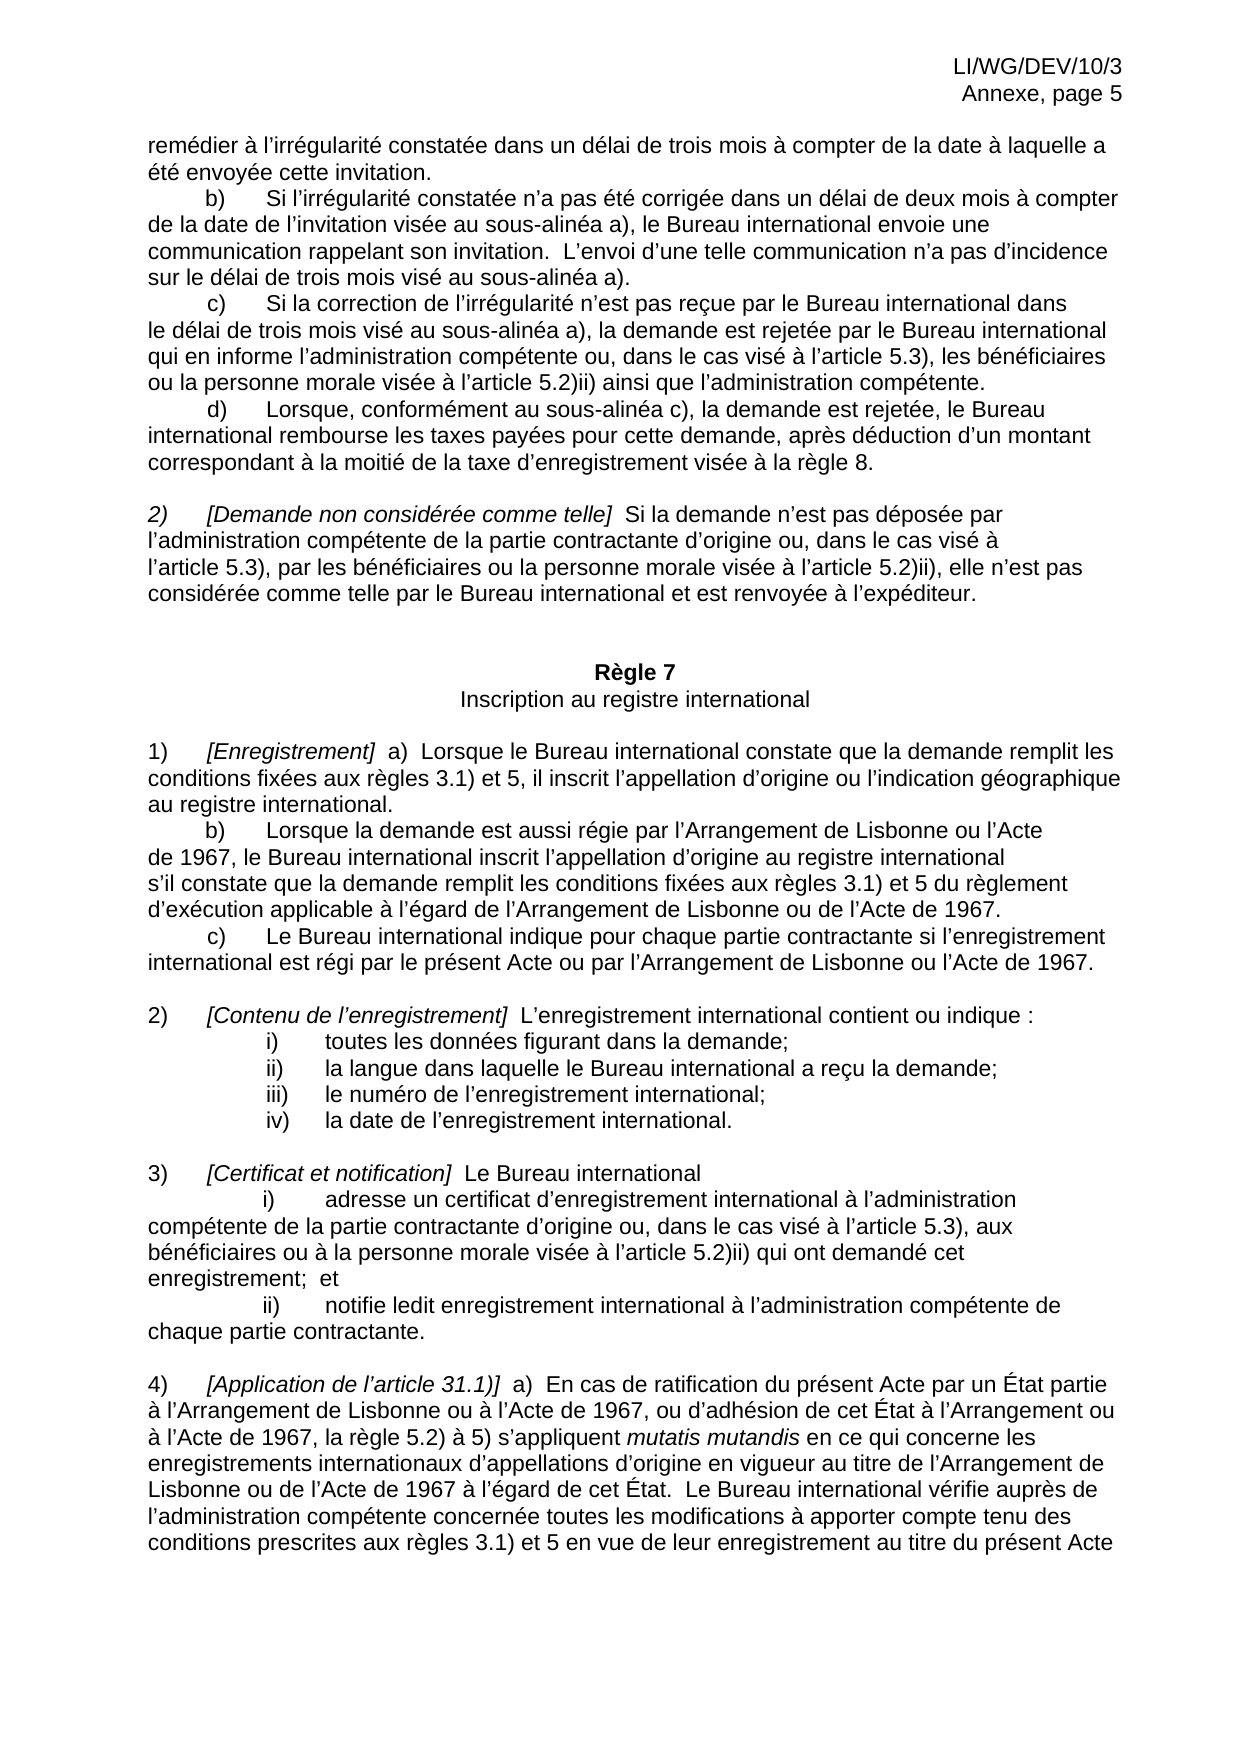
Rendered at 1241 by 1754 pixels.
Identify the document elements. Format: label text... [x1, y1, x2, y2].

text b) Lorsque la demande est aussi régie par l’Arrangement de Lisbonne ou l’Acte de 1967, le Bureau international inscrit l’appellation d’origine au registre international s’il constate que la demande remplit les conditions fixées aux règles 3.1) et 5 du règlement d’exécution applicable à l’égard de l’Arrangement de Lisbonne ou de l’Acte de 1967. [148, 817, 1122, 923]
text i) adresse un certificat d’enregistrement international à l’administration compétente de la partie contractante d’origine ou, dans le cas visé à l’article 5.3), aux bénéficiaires ou à la personne morale visée à l’article 5.2)ii) qui ont demandé cet enregistrement; et [148, 1186, 1122, 1292]
text iv) la date de l’enregistrement international. [207, 1107, 1122, 1134]
text b) Si l’irrégularité constatée n’a pas été corrigée dans un délai de deux mois à compter de la date de l’invitation visée au sous-alinéa a), le Bureau international envoie une communication rappelant son invitation. L’envoi d’une telle communication n’a pas d’incidence sur le délai de trois mois visé au sous-alinéa a). [148, 185, 1122, 290]
text iii) le numéro de l’enregistrement international; [207, 1081, 1122, 1107]
text 3) [Certificat et notification] Le Bureau international [148, 1160, 1122, 1186]
text 2) [Demande non considérée comme telle] Si la demande n’est pas déposée par l’administration compétente de la partie contractante d’origine ou, dans le cas visé à l’article 5.3), par les bénéficiaires ou la personne morale visée à l’article 5.2)ii), elle n’est pas considérée comme telle par le Bureau international et est renvoyée à l’expéditeur. [148, 501, 1122, 607]
text c) Si la correction de l’irrégularité n’est pas reçue par le Bureau international dans le délai de trois mois visé au sous-alinéa a), la demande est rejetée par le Bureau international qui en informe l’administration compétente ou, dans le cas visé à l’article 5.3), les bénéficiaires ou la personne morale visée à l’article 5.2)ii) ainsi que l’administration compétente. [148, 290, 1122, 396]
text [148, 1371, 1122, 1555]
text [148, 132, 1122, 185]
text ii) la langue dans laquelle le Bureau international a reçu la demande; [148, 1054, 1122, 1081]
text Règle 7 [148, 659, 1122, 686]
text ii) notifie ledit enregistrement international à l’administration compétente de chaque partie contractante. [148, 1292, 1122, 1344]
text 1) [Enregistrement] a) Lorsque le Bureau international constate que la demande remplit les conditions fixées aux règles 3.1) et 5, il inscrit l’appellation d’origine ou l’indication géographique au registre international. [148, 738, 1122, 817]
text 2) [Contenu de l’enregistrement] L’enregistrement international contient ou indique : [148, 1002, 1122, 1028]
text c) Le Bureau international indique pour chaque partie contractante si l’enregistrement international est régi par le présent Acte ou par l’Arrangement de Lisbonne ou l’Acte de 1967. [148, 923, 1122, 976]
text Inscription au registre international [148, 686, 1122, 712]
text d) Lorsque, conformément au sous-alinéa c), la demande est rejetée, le Bureau international rembourse les taxes payées pour cette demande, après déduction d’un montant correspondant à la moitié de la taxe d’enregistrement visée à la règle 8. [148, 396, 1122, 475]
text i) toutes les données figurant dans la demande; [207, 1028, 1122, 1054]
